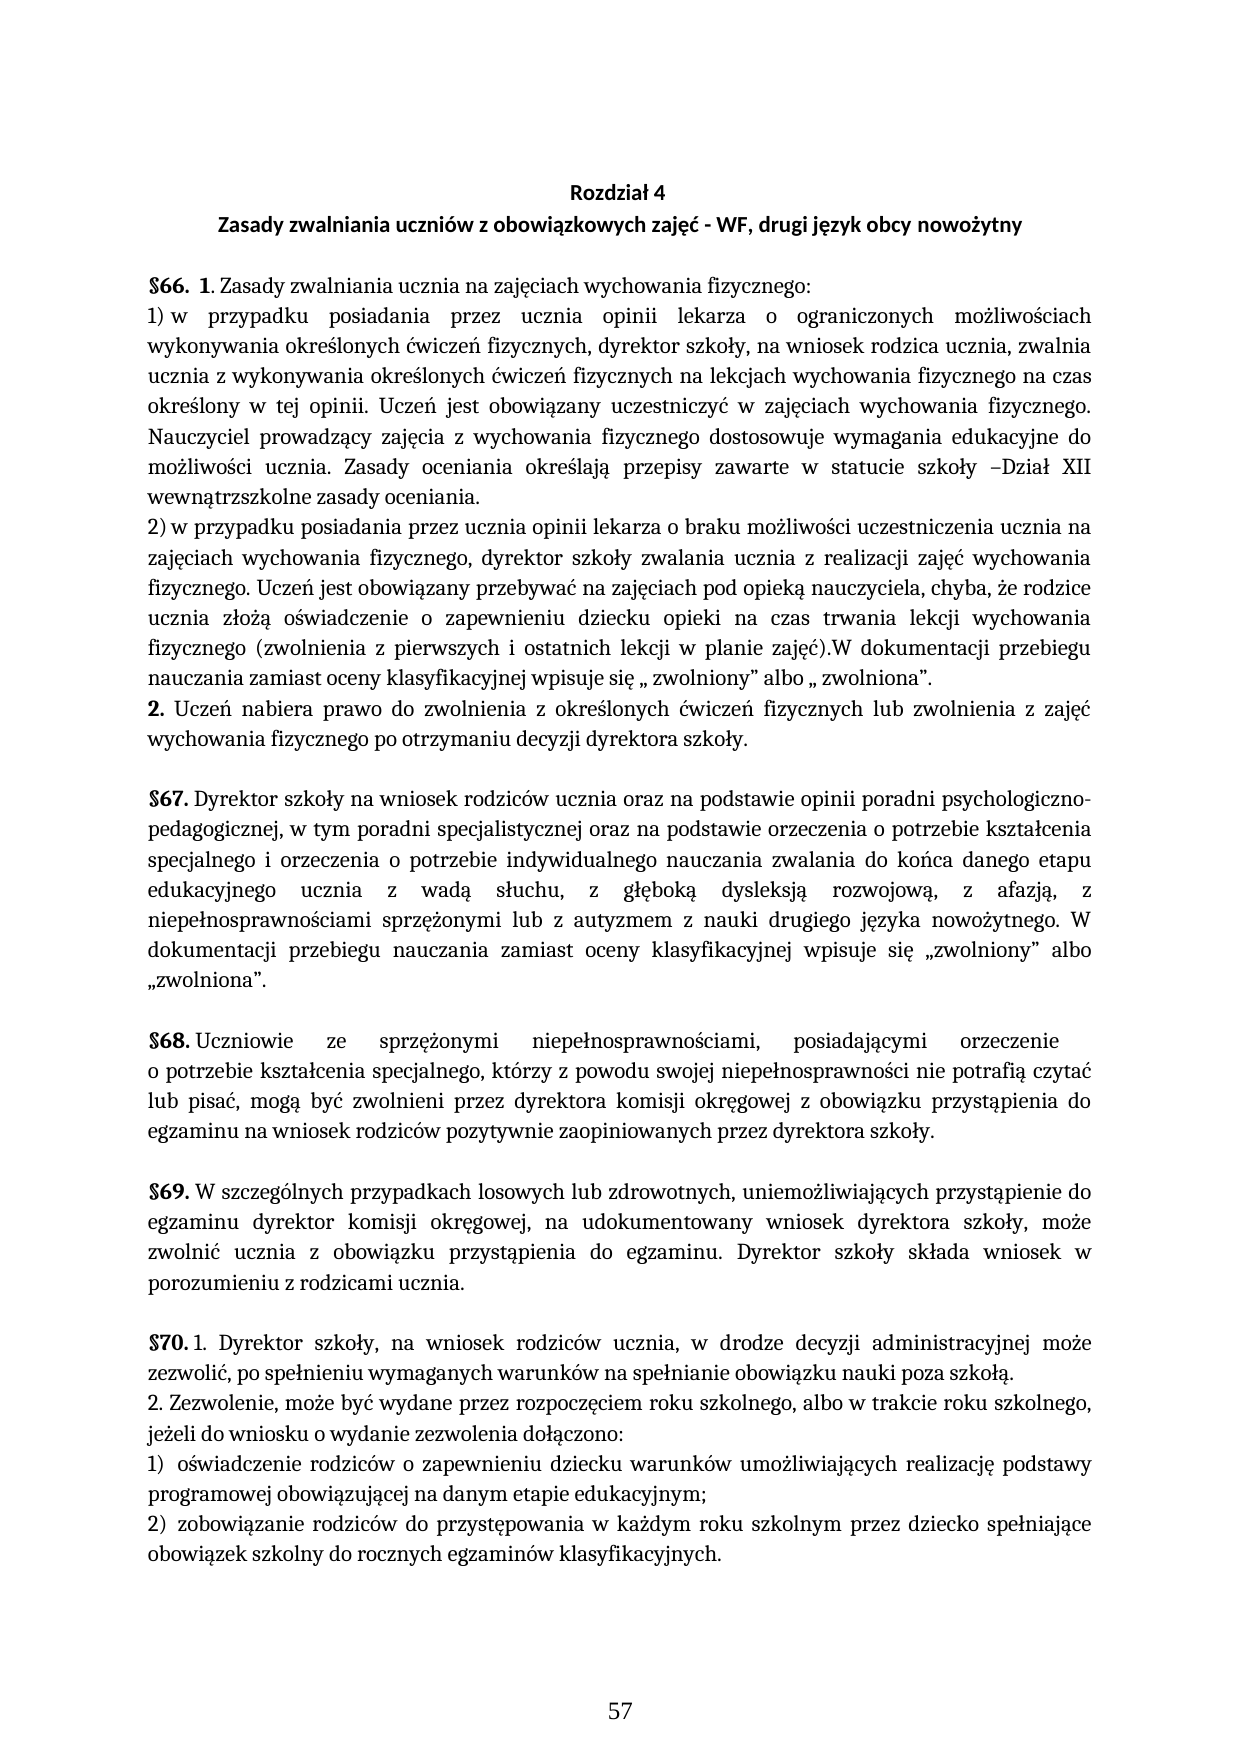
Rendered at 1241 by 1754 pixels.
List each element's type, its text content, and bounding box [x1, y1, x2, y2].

text 2. Uczeń nabiera prawo do zwolnienia z określonych ćwiczeń fizycznych lub zwolnienia z zajęć wychowania fizycznego po otrzymaniu decyzji dyrektora szkoły. [148, 695, 1093, 752]
text 2. Zezwolenie, może być wydane przez rozpoczęciem roku szkolnego, albo w trakcie roku szkolnego, jeżeli do wniosku o wydanie zezwolenia dołączono: [148, 1390, 1093, 1447]
list Uczniowie ze sprzężonymi niepełnosprawnościami, posiadającymi orzeczenie o potrzebie kształcenia specjalnego, którzy z powodu swojej niepełnosprawności nie potrafią czytać lub pisać, mogą być zwolnieni przez dyrektora komisji okręgowej z obowiązku przystąpienia do egzaminu na wniosek rodziców pozytywnie zaopiniowanych przez dyrektora szkoły. [148, 1028, 1093, 1144]
list W szczególnych przypadkach losowych lub zdrowotnych, uniemożliwiających przystąpienie do egzaminu dyrektor komisji okręgowej, na udokumentowany wniosek dyrektora szkoły, może zwolnić ucznia z obowiązku przystąpienia do egzaminu. Dyrektor szkoły składa wniosek w porozumieniu z rodzicami ucznia. [148, 1179, 1093, 1296]
list w przypadku posiadania przez ucznia opinii lekarza o braku możliwości uczestniczenia ucznia na zajęciach wychowania fizycznego, dyrektor szkoły zwalania ucznia z realizacji zajęć wychowania fizycznego. Uczeń jest obowiązany przebywać na zajęciach pod opieką nauczyciela, chyba, że rodzice ucznia złożą oświadczenie o zapewnieniu dziecku opieki na czas trwania lekcji wychowania fizycznego (zwolnienia z pierwszych i ostatnich lekcji w planie zajęć).W dokumentacji przebiegu nauczania zamiast oceny klasyfikacyjnej wpisuje się „ zwolniony” albo „ zwolniona”. [148, 514, 1093, 691]
text 2) zobowiązanie rodziców do przystępowania w każdym roku szkolnym przez dziecko spełniające obowiązek szkolny do rocznych egzaminów klasyfikacyjnych. [148, 1511, 1093, 1567]
text 1) oświadczenie rodziców o zapewnieniu dziecku warunków umożliwiających realizację podstawy programowej obowiązującej na danym etapie edukacyjnym; [148, 1451, 1093, 1507]
list 1. Zasady zwalniania ucznia na zajęciach wychowania fizycznego: [148, 272, 1093, 299]
text Rozdział 4 Zasady zwalniania uczniów z obowiązkowych zajęć - WF, drugi język obcy nowożytny [148, 178, 1093, 238]
list w przypadku posiadania przez ucznia opinii lekarza o ograniczonych możliwościach wykonywania określonych ćwiczeń fizycznych, dyrektor szkoły, na wniosek rodzica ucznia, zwalnia ucznia z wykonywania określonych ćwiczeń fizycznych na lekcjach wychowania fizycznego na czas określony w tej opinii. Uczeń jest obowiązany uczestniczyć w zajęciach wychowania fizycznego. Nauczyciel prowadzący zajęcia z wychowania fizycznego dostosowuje wymagania edukacyjne do możliwości ucznia. Zasady oceniania określają przepisy zawarte w statucie szkoły –Dział XII wewnątrzszkolne zasady oceniania. [148, 303, 1093, 510]
list Dyrektor szkoły na wniosek rodziców ucznia oraz na podstawie opinii poradni psychologiczno-pedagogicznej, w tym poradni specjalistycznej oraz na podstawie orzeczenia o potrzebie kształcenia specjalnego i orzeczenia o potrzebie indywidualnego nauczania zwalania do końca danego etapu edukacyjnego ucznia z wadą słuchu, z głęboką dysleksją rozwojową, z afazją, z niepełnosprawnościami sprzężonymi lub z autyzmem z nauki drugiego języka nowożytnego. W dokumentacji przebiegu nauczania zamiast oceny klasyfikacyjnej wpisuje się „zwolniony” albo „zwolniona”. [148, 786, 1093, 993]
list 1. Dyrektor szkoły, na wniosek rodziców ucznia, w drodze decyzji administracyjnej może zezwolić, po spełnieniu wymaganych warunków na spełnianie obowiązku nauki poza szkołą. [148, 1330, 1093, 1386]
